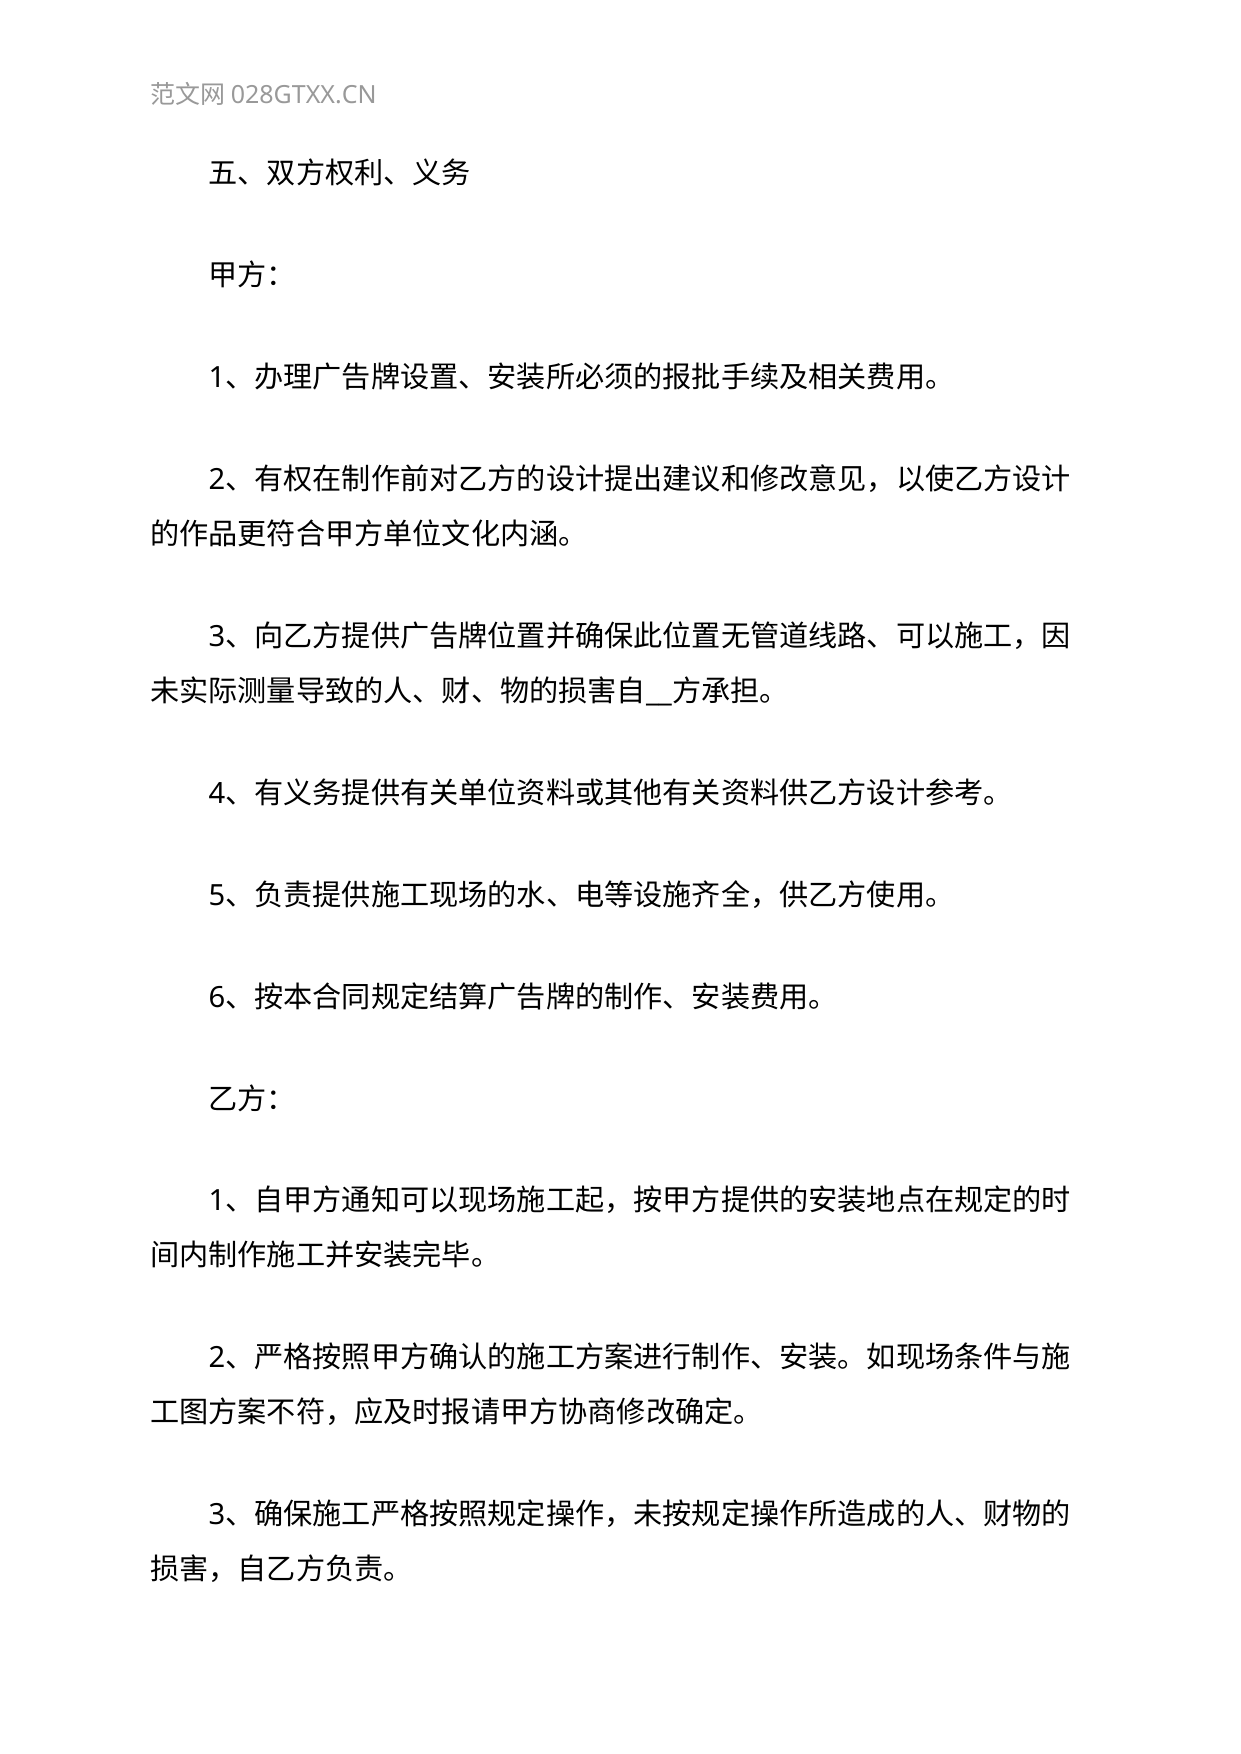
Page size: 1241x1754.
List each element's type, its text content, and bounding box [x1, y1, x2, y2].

text 1、办理广告牌设置、安装所必须的报批手续及相关费用。 [150, 353, 1090, 396]
text 3、确保施工严格按照规定操作，未按规定操作所造成的人、财物的损害，自乙方负责。 [150, 1491, 1090, 1588]
text 乙方： [150, 1075, 1090, 1117]
text 4、有义务提供有关单位资料或其他有关资料供乙方设计参考。 [150, 769, 1090, 812]
text 5、负责提供施工现场的水、电等设施齐全，供乙方使用。 [150, 871, 1090, 914]
text 五、双方权利、义务 [150, 150, 1090, 192]
text 6、按本合同规定结算广告牌的制作、安装费用。 [150, 973, 1090, 1016]
text 3、向乙方提供广告牌位置并确保此位置无管道线路、可以施工，因未实际测量导致的人、财、物的损害自__方承担。 [150, 612, 1090, 710]
text 2、严格按照甲方确认的施工方案进行制作、安装。如现场条件与施工图方案不符，应及时报请甲方协商修改确定。 [150, 1334, 1090, 1431]
text 1、自甲方通知可以现场施工起，按甲方提供的安装地点在规定的时间内制作施工并安装完毕。 [150, 1177, 1090, 1274]
text 2、有权在制作前对乙方的设计提出建议和修改意见，以使乙方设计的作品更符合甲方单位文化内涵。 [150, 456, 1090, 553]
text 甲方： [150, 252, 1090, 294]
